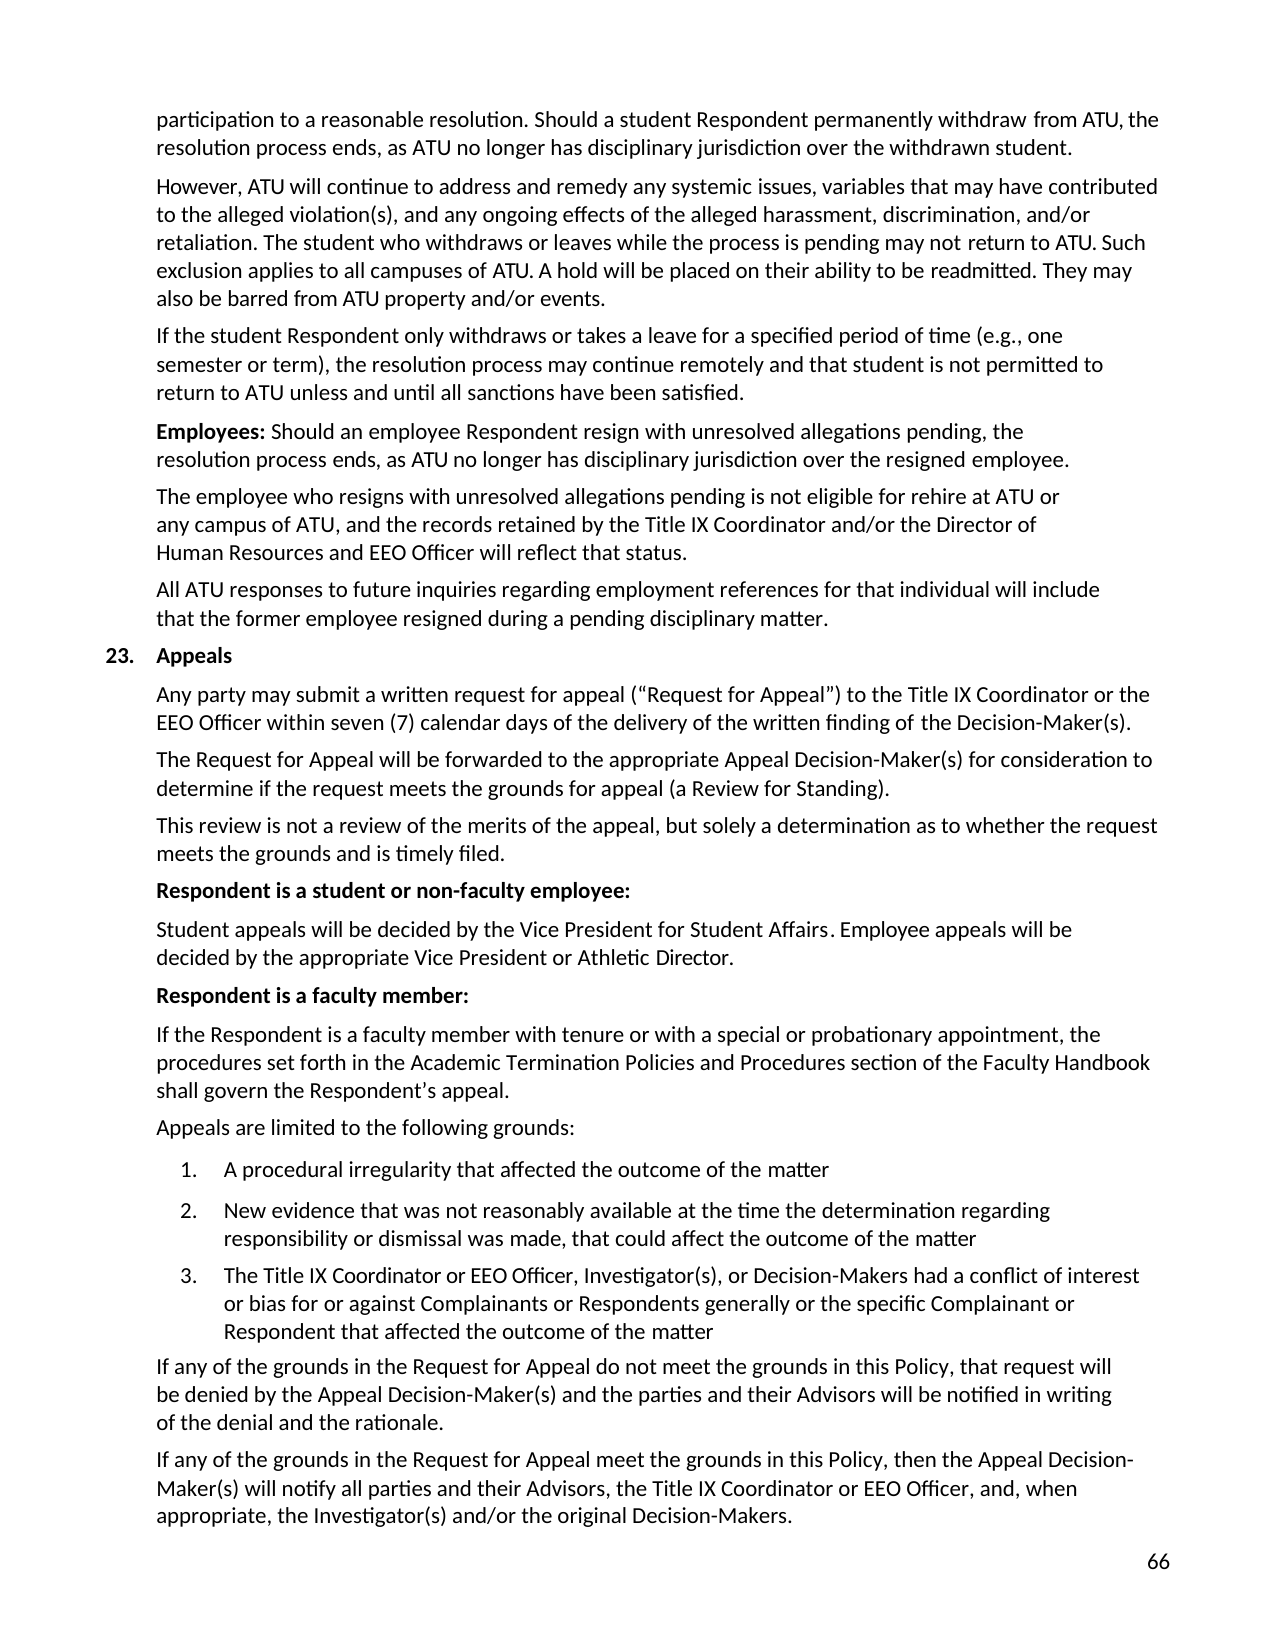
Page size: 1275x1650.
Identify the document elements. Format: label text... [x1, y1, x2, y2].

list The Title IX Coordinator or EEO Officer, Investigator(s), or Decision-Makers had a conflict of interest or bias for or against Complainants or Respondents generally or the specific Complainant or Respondent that affected the outcome of the matter [180, 1261, 1151, 1345]
subtitle Respondent is a faculty member: [156, 981, 1170, 1009]
list A procedural irregularity that affected the outcome of the matter [180, 1155, 1170, 1183]
text If the student Respondent only withdraws or takes a leave for a specified period of time (e.g., one semester or term), the resolution process may continue remotely and that student is not permitted to return to ATU unless and until all sanctions have been satisfied. [156, 322, 1152, 406]
text However, ATU will continue to address and remedy any systemic issues, variables that may have contributed to the alleged violation(s), and any ongoing effects of the alleged harassment, discrimination, and/or retaliation. The student who withdraws or leaves while the process is pending may not return to ATU. Such exclusion applies to all campuses of ATU. A hold will be placed on their ability to be readmitted. They may also be barred from ATU property and/or events. [156, 172, 1159, 312]
text If the Respondent is a faculty member with tenure or with a special or probationary appointment, the procedures set forth in the Academic Termination Policies and Procedures section of the Faculty Handbook shall govern the Respondent’s appeal. [156, 1020, 1156, 1104]
text If any of the grounds in the Request for Appeal do not meet the grounds in this Policy, that request will be denied by the Appeal Decision-Maker(s) and the parties and their Advisors will be notified in writing of the denial and the rationale. [156, 1352, 1136, 1436]
text Appeals are limited to the following grounds: [156, 1113, 1170, 1142]
subtitle Appeals [105, 641, 1170, 669]
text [156, 105, 1170, 161]
subtitle Respondent is a student or non-faculty employee: [156, 876, 1170, 904]
text The employee who resigns with unresolved allegations pending is not eligible for rehire at ATU or any campus of ATU, and the records retained by the Title IX Coordinator and/or the Director of Human Resources and EEO Officer will reflect that status. [156, 482, 1096, 566]
text This review is not a review of the merits of the appeal, but solely a determination as to whether the request meets the grounds and is timely filed. [156, 811, 1170, 867]
list New evidence that was not reasonably available at the time the determination regarding responsibility or dismissal was made, that could affect the outcome of the matter [180, 1196, 1072, 1252]
text All ATU responses to future inquiries regarding employment references for that individual will include that the former employee resigned during a pending disciplinary matter. [156, 576, 1136, 632]
text The Request for Appeal will be forwarded to the appropriate Appeal Decision-Maker(s) for consideration to determine if the request meets the grounds for appeal (a Review for Standing). [156, 746, 1170, 802]
text Any party may submit a written request for appeal (“Request for Appeal”) to the Title IX Coordinator or the EEO Officer within seven (7) calendar days of the delivery of the written finding of the Decision-Maker(s). [156, 680, 1154, 736]
text If any of the grounds in the Request for Appeal meet the grounds in this Policy, then the Appeal Decision-Maker(s) will notify all parties and their Advisors, the Title IX Coordinator or EEO Officer, and, when appropriate, the Investigator(s) and/or the original Decision-Makers. [156, 1446, 1170, 1530]
text Employees: Should an employee Respondent resign with unresolved allegations pending, the resolution process ends, as ATU no longer has disciplinary jurisdiction over the resigned employee. [156, 417, 1117, 473]
text Student appeals will be decided by the Vice President for Student Affairs. Employee appeals will be decided by the appropriate Vice President or Athletic Director. [156, 916, 1151, 972]
